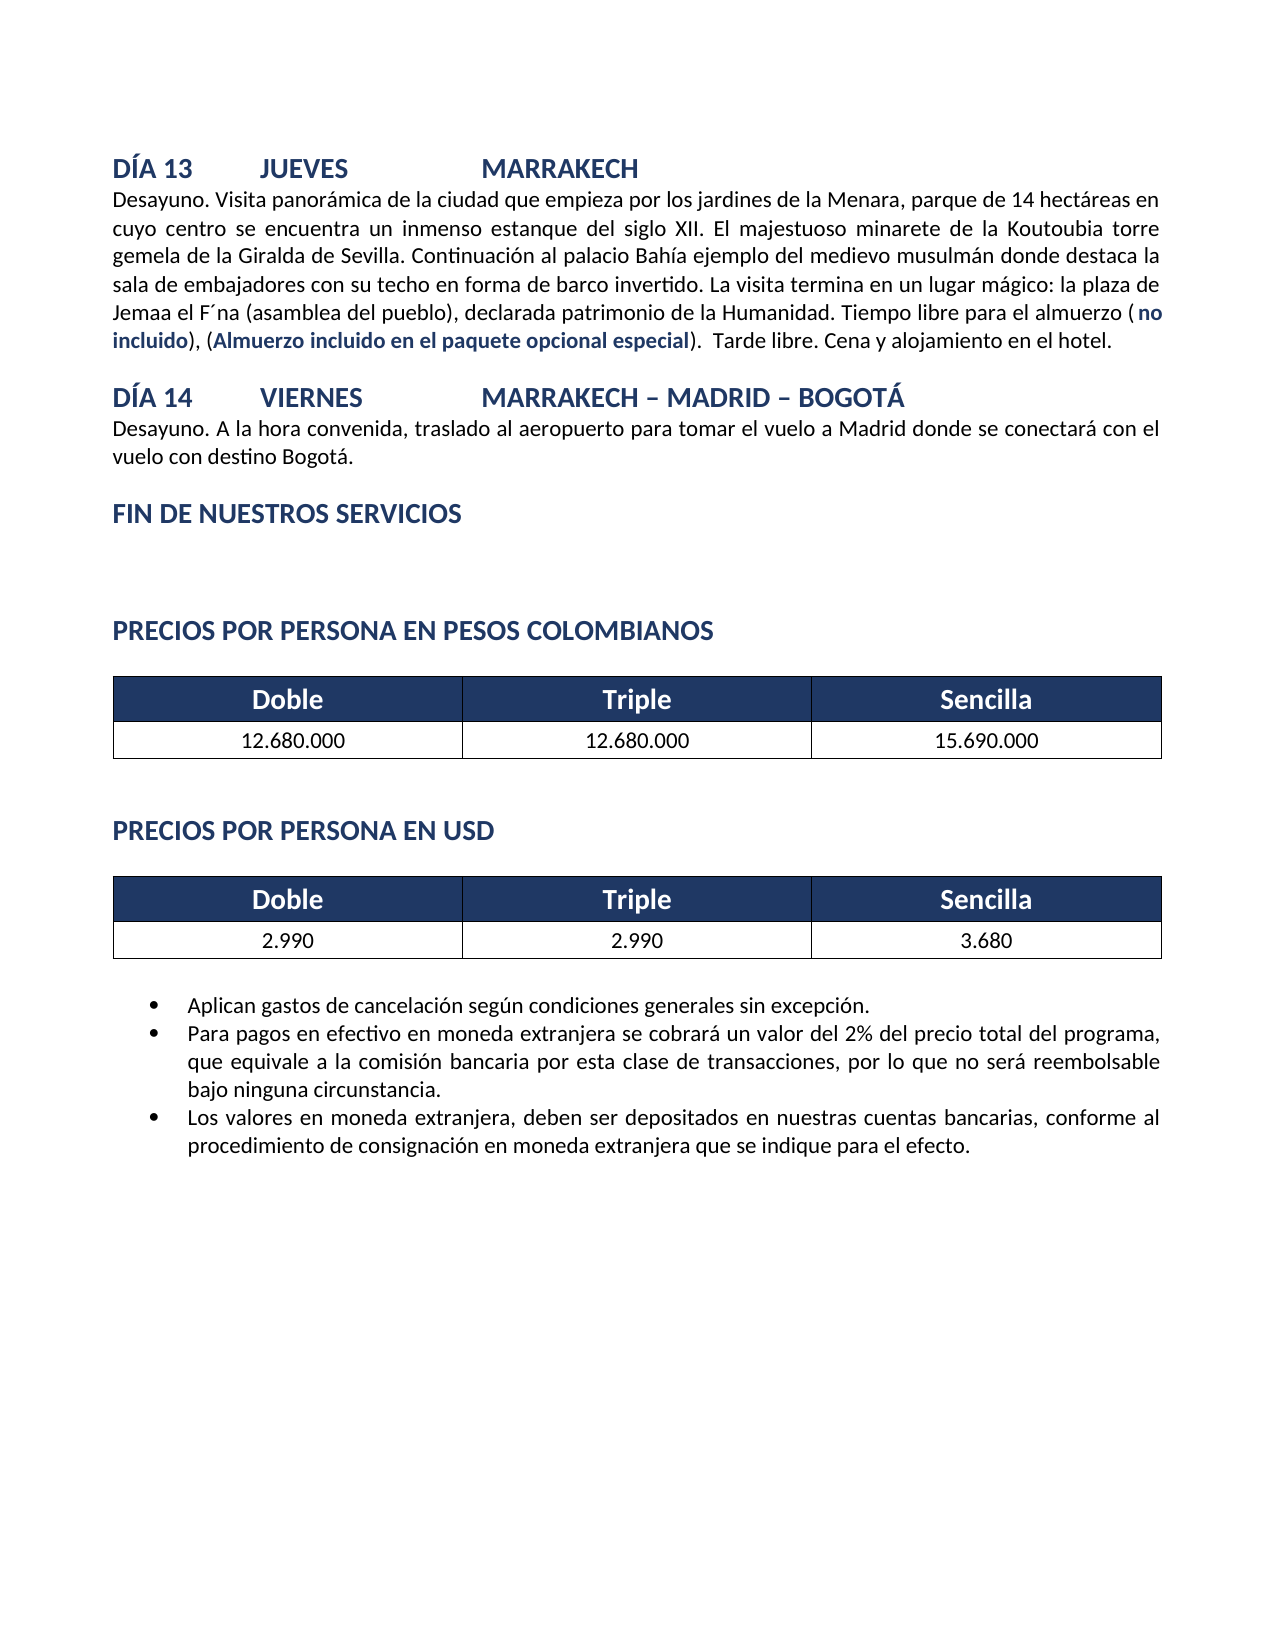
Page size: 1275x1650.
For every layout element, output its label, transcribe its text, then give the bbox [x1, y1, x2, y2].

text Desayuno. A la hora convenida, traslado al aeropuerto para tomar el vuelo a Madrid donde se conectará con el vuelo con destino Bogotá. [112, 414, 1162, 470]
table_cell 15.690.000 [812, 722, 1161, 758]
table_header Doble [114, 877, 462, 921]
table_header Triple [463, 677, 811, 721]
text PRECIOS POR PERSONA EN PESOS COLOMBIANOS [112, 612, 1162, 648]
text Aplican gastos de cancelación según condiciones generales sin excepción. [150, 991, 1162, 1019]
text FIN DE NUESTROS SERVICIOS [112, 495, 1162, 531]
text PRECIOS POR PERSONA EN USD [112, 812, 1162, 848]
text DÍA 14 VIERNES MARRAKECH – MADRID – BOGOTÁ [112, 379, 1162, 414]
text DÍA 13 JUEVES MARRAKECH [112, 150, 1162, 186]
text Para pagos en efectivo en moneda extranjera se cobrará un valor del 2% del precio total del programa, que equivale a la comisión bancaria por esta clase de transacciones, por lo que no será reembolsable bajo ninguna circunstancia. [150, 1019, 1162, 1103]
table_header Triple [463, 877, 811, 921]
table_header Sencilla [812, 677, 1161, 721]
table_cell 2.990 [114, 922, 462, 958]
table_cell 3.680 [812, 922, 1161, 958]
table_cell 12.680.000 [114, 722, 462, 758]
text Desayuno. Visita panorámica de la ciudad que empieza por los jardines de la Menara, parque de 14 hectáreas en cuyo centro se encuentra un inmenso estanque del siglo XII. El majestuoso minarete de la Koutoubia torre gemela de la Giralda de Sevilla. Continuación al palacio Bahía ejemplo del medievo musulmán donde destaca la sala de embajadores con su techo en forma de barco invertido. La visita termina en un lugar mágico: la plaza de Jemaa el F´na (asamblea del pueblo), declarada patrimonio de la Humanidad. Tiempo libre para el almuerzo (no incluido), (Almuerzo incluido en el paquete opcional especial). Tarde libre. Cena y alojamiento en el hotel. [112, 186, 1162, 354]
text Los valores en moneda extranjera, deben ser depositados en nuestras cuentas bancarias, conforme al procedimiento de consignación en moneda extranjera que se indique para el efecto. [150, 1103, 1162, 1159]
table_cell 2.990 [463, 922, 811, 958]
table_header Doble [114, 677, 462, 721]
table_header Sencilla [812, 877, 1161, 921]
table_cell 12.680.000 [463, 722, 811, 758]
